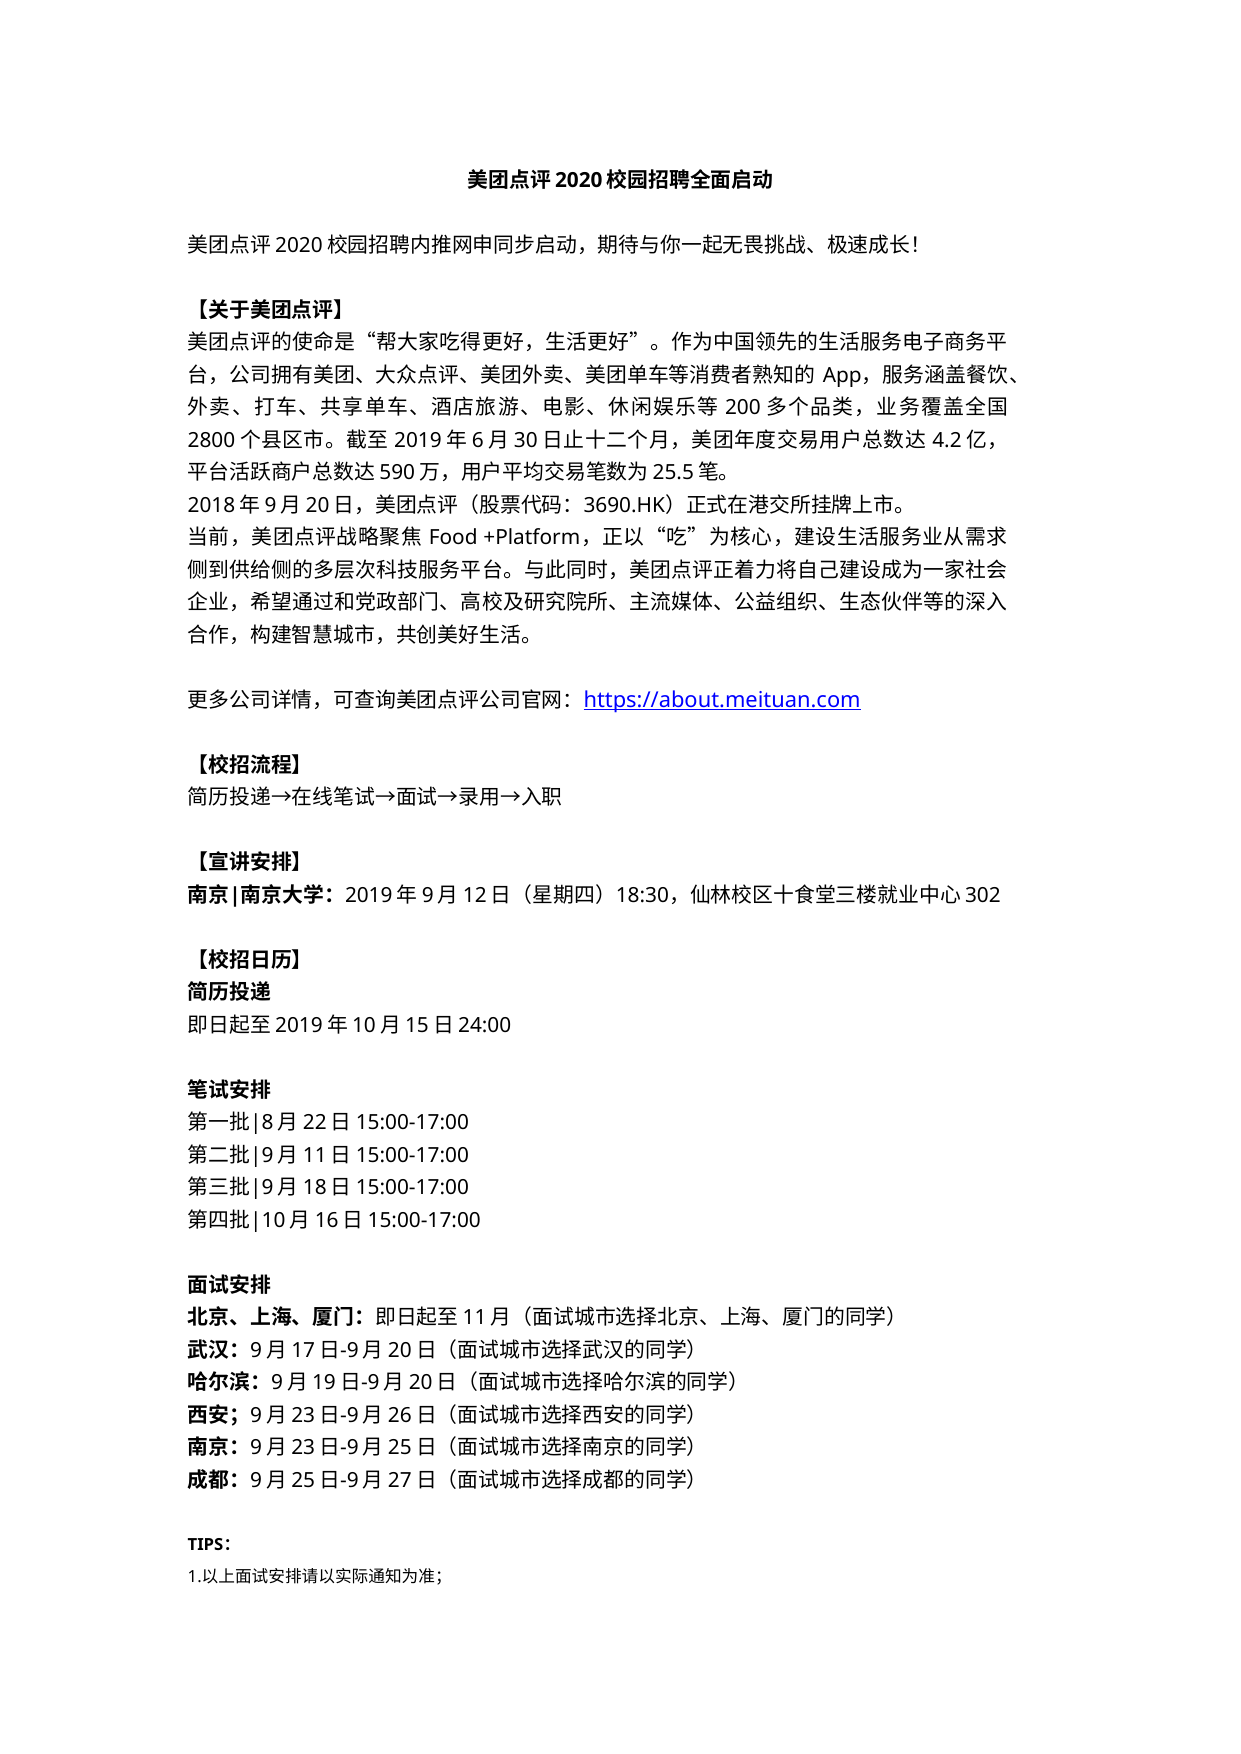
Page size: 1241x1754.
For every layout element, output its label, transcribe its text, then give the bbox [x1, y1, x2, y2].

text 1.以上面试安排请以实际通知为准； [187, 1559, 1009, 1592]
text 美团点评2020校园招聘全面启动 [187, 162, 1053, 194]
text 北京、上海、厦门：即日起至11月（面试城市选择北京、上海、厦门的同学） [187, 1299, 1009, 1332]
text 西安；9月23日-9月26日（面试城市选择西安的同学） [187, 1397, 1009, 1429]
text 【校招流程】 [187, 747, 1009, 779]
text 第二批|9月11日15:00-17:00 [187, 1137, 1009, 1169]
text 南京：9月23日-9月25日（面试城市选择南京的同学） [187, 1429, 1009, 1462]
text 第一批|8月22日15:00-17:00 [187, 1104, 1009, 1137]
text 即日起至2019年10月15日24:00 [187, 1007, 1009, 1039]
text TIPS： [187, 1527, 1009, 1559]
text 【关于美团点评】 [187, 292, 1009, 324]
text 【校招日历】 [187, 942, 1009, 974]
text 成都：9月25日-9月27日（面试城市选择成都的同学） [187, 1462, 1009, 1494]
text 第三批|9月18日15:00-17:00 [187, 1169, 1009, 1202]
text 第四批|10月16日15:00-17:00 [187, 1202, 1009, 1234]
text 笔试安排 [187, 1072, 1009, 1104]
text 更多公司详情，可查询美团点评公司官网：https://about.meituan.com [187, 682, 1053, 714]
text 美团点评2020校园招聘内推网申同步启动，期待与你一起无畏挑战、极速成长！ [187, 227, 1009, 259]
text 当前，美团点评战略聚焦 Food +Platform，正以“吃”为核心，建设生活服务业从需求侧到供给侧的多层次科技服务平台。与此同时，美团点评正着力将自己建设成为一家社会企业，希望通过和党政部门、高校及研究院所、主流媒体、公益组织、生态伙伴等的深入合作，构建智慧城市，共创美好生活。 [187, 519, 1009, 649]
text 简历投递 [187, 974, 1009, 1007]
text 南京|南京大学：2019年9月12日（星期四）18:30，仙林校区十食堂三楼就业中心302 [187, 877, 1009, 909]
text 武汉：9月17日-9月20日（面试城市选择武汉的同学） [187, 1332, 1009, 1364]
text 面试安排 [187, 1267, 1009, 1299]
text 美团点评的使命是“帮大家吃得更好，生活更好”。作为中国领先的生活服务电子商务平台，公司拥有美团、大众点评、美团外卖、美团单车等消费者熟知的App，服务涵盖餐饮、外卖、打车、共享单车、酒店旅游、电影、休闲娱乐等200多个品类，业务覆盖全国2800个县区市。截至2019年6月30日止十二个月，美团年度交易用户总数达4.2亿，平台活跃商户总数达590万，用户平均交易笔数为25.5笔。 [187, 324, 1009, 487]
text 2018年9月20日，美团点评（股票代码：3690.HK）正式在港交所挂牌上市。 [187, 487, 1009, 519]
text 【宣讲安排】 [187, 844, 1009, 877]
text 简历投递→在线笔试→面试→录用→入职 [187, 779, 1009, 812]
text 哈尔滨：9月19日-9月20日（面试城市选择哈尔滨的同学） [187, 1364, 1009, 1397]
